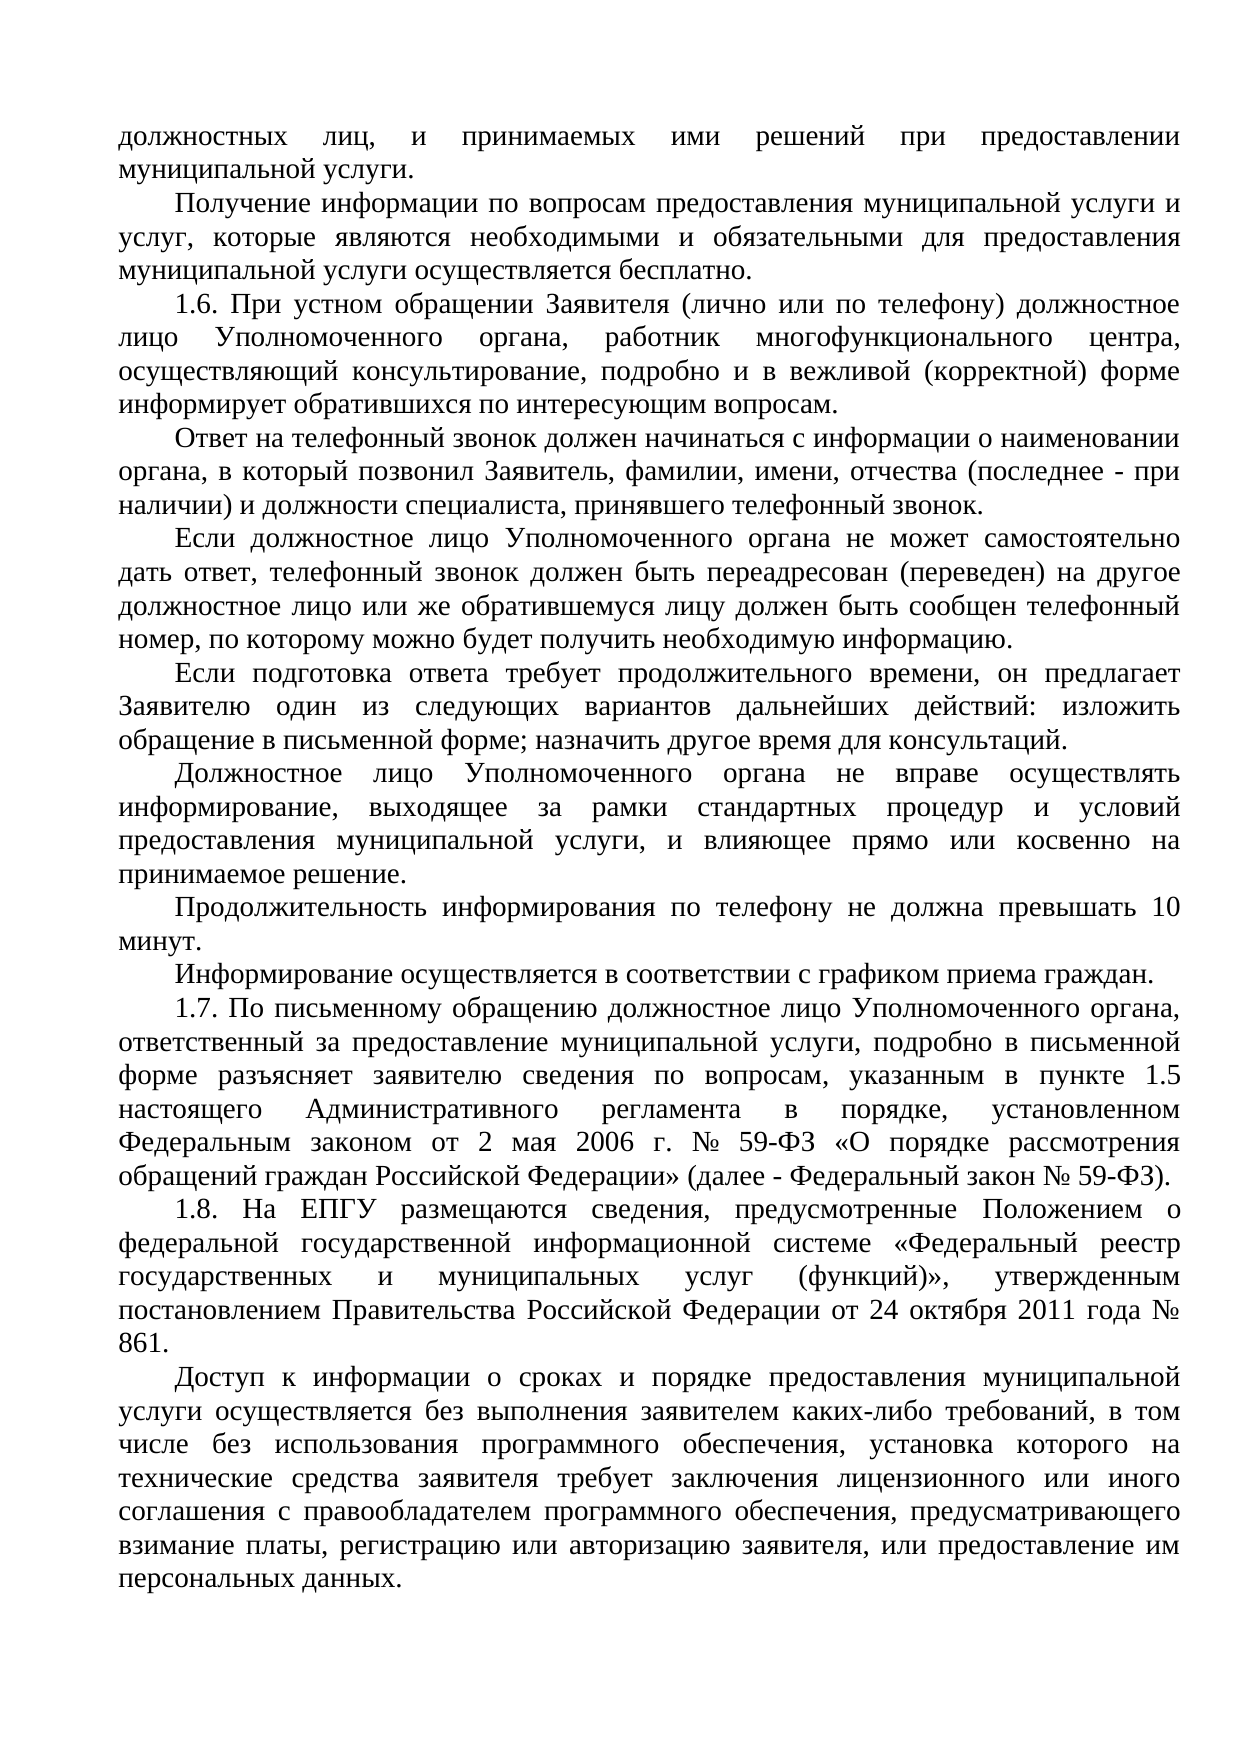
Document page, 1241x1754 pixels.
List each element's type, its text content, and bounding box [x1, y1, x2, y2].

text Если должностное лицо Уполномоченного органа не может самостоятельно дать ответ, телефонный звонок должен быть переадресован (переведен) на другое должностное лицо или же обратившемуся лицу должен быть сообщен телефонный номер, по которому можно будет получить необходимую информацию. [118, 521, 1181, 655]
text Получение информации по вопросам предоставления муниципальной услуги и услуг, которые являются необходимыми и обязательными для предоставления муниципальной услуги осуществляется бесплатно. [118, 185, 1181, 286]
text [118, 118, 1181, 185]
text 1.7. По письменному обращению должностное лицо Уполномоченного органа, ответственный за предоставление муниципальной услуги, подробно в письменной форме разъясняет заявителю сведения по вопросам, указанным в пункте 1.5 настоящего Административного регламента в порядке, установленном Федеральным законом от 2 мая 2006 г. № 59-ФЗ «О порядке рассмотрения обращений граждан Российской Федерации» (далее - Федеральный закон № 59-ФЗ). [118, 990, 1181, 1191]
text Ответ на телефонный звонок должен начинаться с информации о наименовании органа, в который позвонил Заявитель, фамилии, имени, отчества (последнее - при наличии) и должности специалиста, принявшего телефонный звонок. [118, 420, 1181, 521]
text Должностное лицо Уполномоченного органа не вправе осуществлять информирование, выходящее за рамки стандартных процедур и условий предоставления муниципальной услуги, и влияющее прямо или косвенно на принимаемое решение. [118, 755, 1181, 889]
text 1.6. При устном обращении Заявителя (лично или по телефону) должностное лицо Уполномоченного органа, работник многофункционального центра, осуществляющий консультирование, подробно и в вежливой (корректной) форме информирует обратившихся по интересующим вопросам. [118, 286, 1181, 420]
text Продолжительность информирования по телефону не должна превышать 10 минут. [118, 889, 1181, 957]
text Если подготовка ответа требует продолжительного времени, он предлагает Заявителю один из следующих вариантов дальнейших действий: изложить обращение в письменной форме; назначить другое время для консультаций. [118, 655, 1181, 755]
text Информирование осуществляется в соответствии с графиком приема граждан. [118, 957, 1181, 990]
text Доступ к информации о сроках и порядке предоставления муниципальной услуги осуществляется без выполнения заявителем каких-либо требований, в том числе без использования программного обеспечения, установка которого на технические средства заявителя требует заключения лицензионного или иного соглашения с правообладателем программного обеспечения, предусматривающего взимание платы, регистрацию или авторизацию заявителя, или предоставление им персональных данных. [118, 1359, 1181, 1594]
text 1.8. На ЕПГУ размещаются сведения, предусмотренные Положением о федеральной государственной информационной системе «Федеральный реестр государственных и муниципальных услуг (функций)», утвержденным постановлением Правительства Российской Федерации от 24 октября 2011 года № 861. [118, 1191, 1181, 1359]
